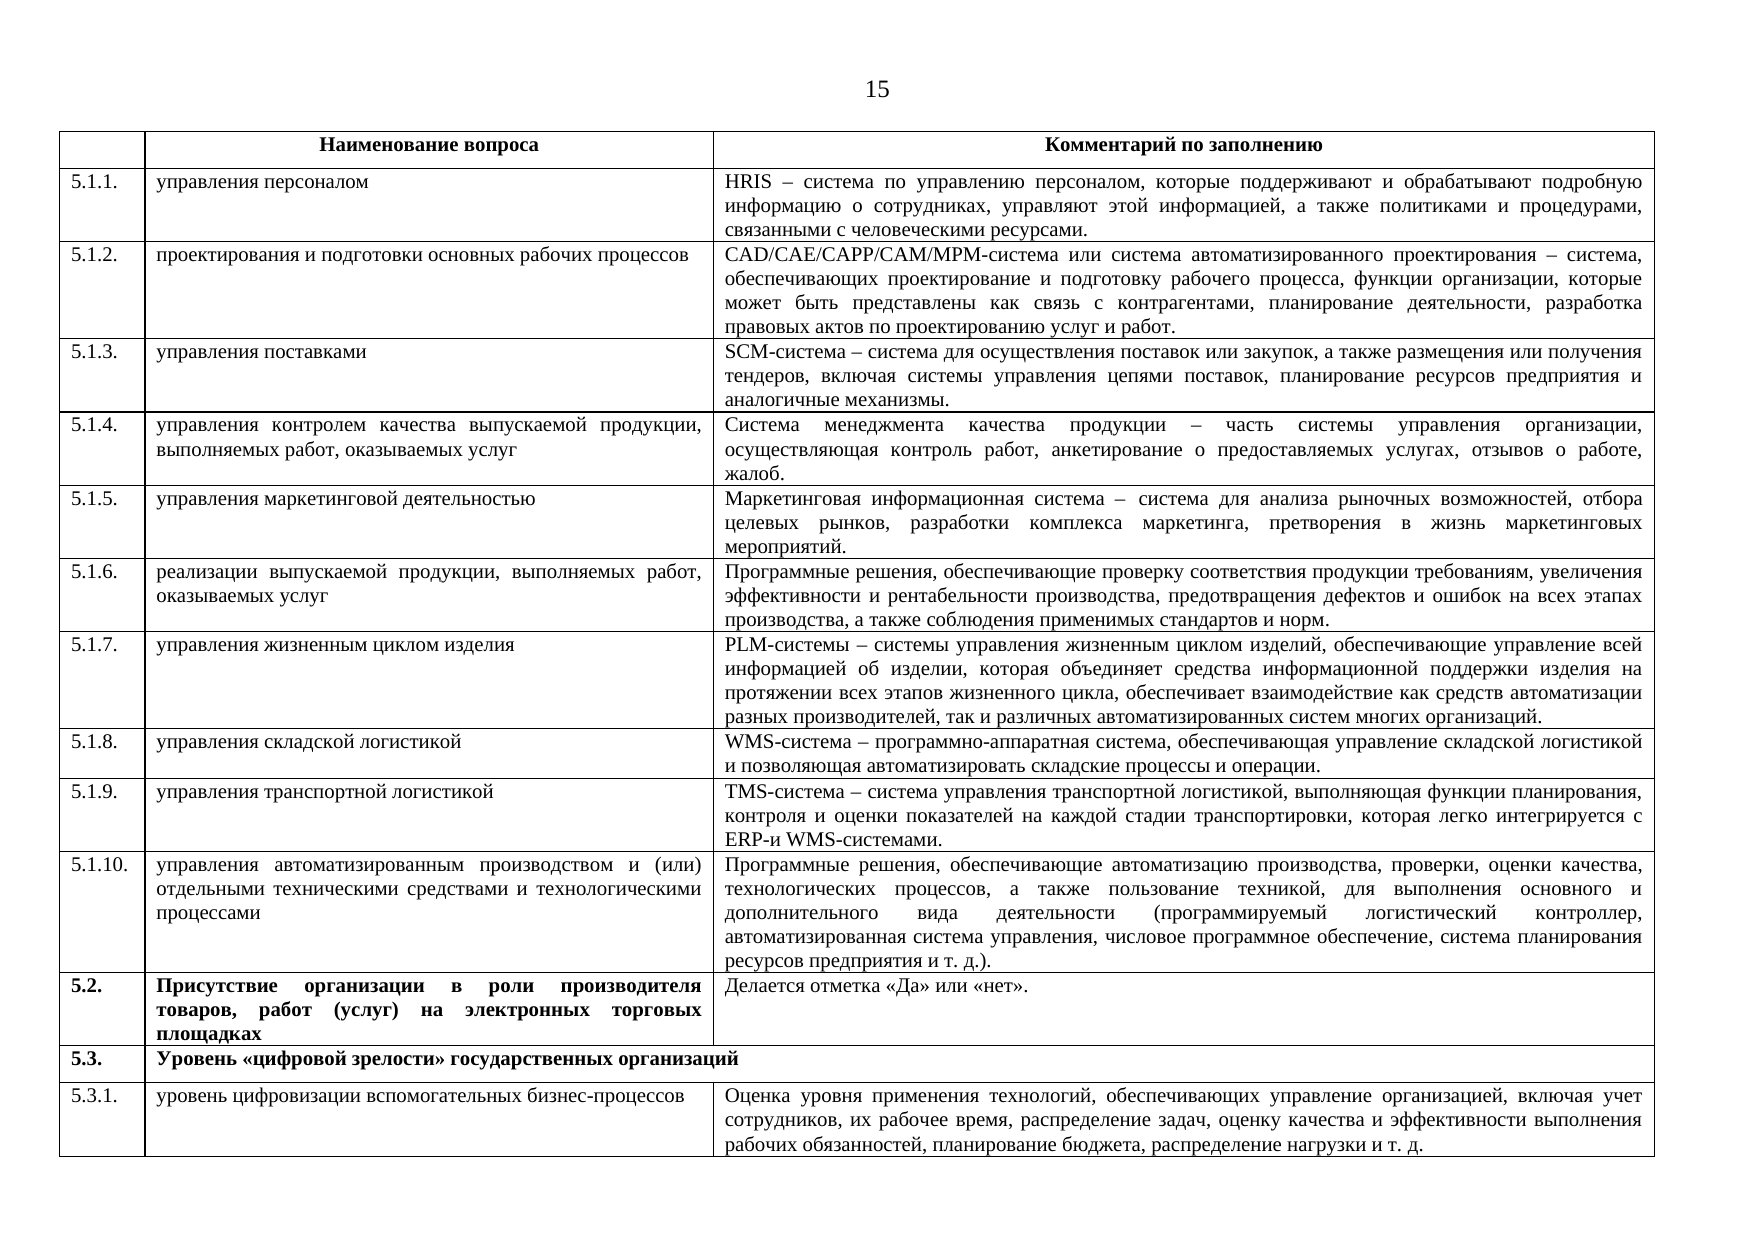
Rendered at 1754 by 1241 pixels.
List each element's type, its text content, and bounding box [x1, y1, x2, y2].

table_cell Маркетинговая информационная система – система для анализа рыночных возможностей, отбора целевых рынков, разработки комплекса маркетинга, претворения в жизнь маркетинговых мероприятий. [714, 486, 1654, 558]
table_cell WMS-система – программно-аппаратная система, обеспечивающая управление складской логистикой и позволяющая автоматизировать складские процессы и операции. [714, 729, 1654, 777]
table_cell 5.1.4. [60, 413, 144, 484]
table_cell управления складской логистикой [146, 729, 713, 777]
table_cell Присутствие организации в роли производителя товаров, работ (услуг) на электронных торговых площадках [146, 973, 713, 1045]
table_cell 5.2. [60, 973, 144, 1045]
table_cell реализации выпускаемой продукции, выполняемых работ, оказываемых услуг [146, 559, 713, 631]
table_header [60, 132, 144, 168]
table_cell 5.1.3. [60, 339, 144, 411]
table_cell 5.3. [60, 1046, 144, 1082]
table_cell управления персоналом [146, 169, 713, 241]
table_cell HRIS – система по управлению персоналом, которые поддерживают и обрабатывают подробную информацию о сотрудниках, управляют этой информацией, а также политиками и процедурами, связанными с человеческими ресурсами. [714, 169, 1654, 241]
table_cell уровень цифровизации вспомогательных бизнес-процессов [146, 1083, 713, 1156]
table_cell 5.1.7. [60, 632, 144, 728]
table_cell Делается отметка «Да» или «нет». [714, 973, 1654, 1045]
table_cell 5.3.1. [60, 1083, 144, 1156]
table_header Комментарий по заполнению [714, 132, 1654, 168]
table_cell Программные решения, обеспечивающие автоматизацию производства, проверки, оценки качества, технологических процессов, а также пользование техникой, для выполнения основного и дополнительного вида деятельности (программируемый логистический контроллер, автоматизированная система управления, числовое программное обеспечение, система планирования ресурсов предприятия и т. д.). [714, 852, 1654, 972]
table_cell 5.1.8. [60, 729, 144, 777]
table_cell 5.1.10. [60, 852, 144, 972]
table_cell 5.1.1. [60, 169, 144, 241]
table_cell SCM-система – система для осуществления поставок или закупок, а также размещения или получения тендеров, включая системы управления цепями поставок, планирование ресурсов предприятия и аналогичные механизмы. [714, 339, 1654, 411]
table_header Наименование вопроса [146, 132, 713, 168]
table_cell 5.1.6. [60, 559, 144, 631]
table_cell управления поставками [146, 339, 713, 411]
table_cell Система менеджмента качества продукции – часть системы управления организации, осуществляющая контроль работ, анкетирование о предоставляемых услугах, отзывов о работе, жалоб. [714, 413, 1654, 484]
table_cell 5.1.2. [60, 242, 144, 338]
table_cell CAD/CAE/CAPP/CAM/MPM-система или система автоматизированного проектирования – система, обеспечивающих проектирование и подготовку рабочего процесса, функции организации, которые может быть представлены как связь с контрагентами, планирование деятельности, разработка правовых актов по проектированию услуг и работ. [714, 242, 1654, 338]
table_cell проектирования и подготовки основных рабочих процессов [146, 242, 713, 338]
table_cell управления маркетинговой деятельностью [146, 486, 713, 558]
table_cell 5.1.9. [60, 779, 144, 851]
table_cell Уровень «цифровой зрелости» государственных организаций [146, 1046, 1654, 1082]
table_cell Оценка уровня применения технологий, обеспечивающих управление организацией, включая учет сотрудников, их рабочее время, распределение задач, оценку качества и эффективности выполнения рабочих обязанностей, планирование бюджета, распределение нагрузки и т. д. [714, 1083, 1654, 1156]
table_cell управления контролем качества выпускаемой продукции, выполняемых работ, оказываемых услуг [146, 413, 713, 484]
table_cell Программные решения, обеспечивающие проверку соответствия продукции требованиям, увеличения эффективности и рентабельности производства, предотвращения дефектов и ошибок на всех этапах производства, а также соблюдения применимых стандартов и норм. [714, 559, 1654, 631]
table_cell 5.1.5. [60, 486, 144, 558]
table_cell PLM-системы – системы управления жизненным циклом изделий, обеспечивающие управление всей информацией об изделии, которая объединяет средства информационной поддержки изделия на протяжении всех этапов жизненного цикла, обеспечивает взаимодействие как средств автоматизации разных производителей, так и различных автоматизированных систем многих организаций. [714, 632, 1654, 728]
table_cell управления жизненным циклом изделия [146, 632, 713, 728]
table_cell TMS-система – система управления транспортной логистикой, выполняющая функции планирования, контроля и оценки показателей на каждой стадии транспортировки, которая легко интегрируется с ERP-и WMS-системами. [714, 779, 1654, 851]
table_cell управления транспортной логистикой [146, 779, 713, 851]
table_cell управления автоматизированным производством и (или) отдельными техническими средствами и технологическими процессами [146, 852, 713, 972]
